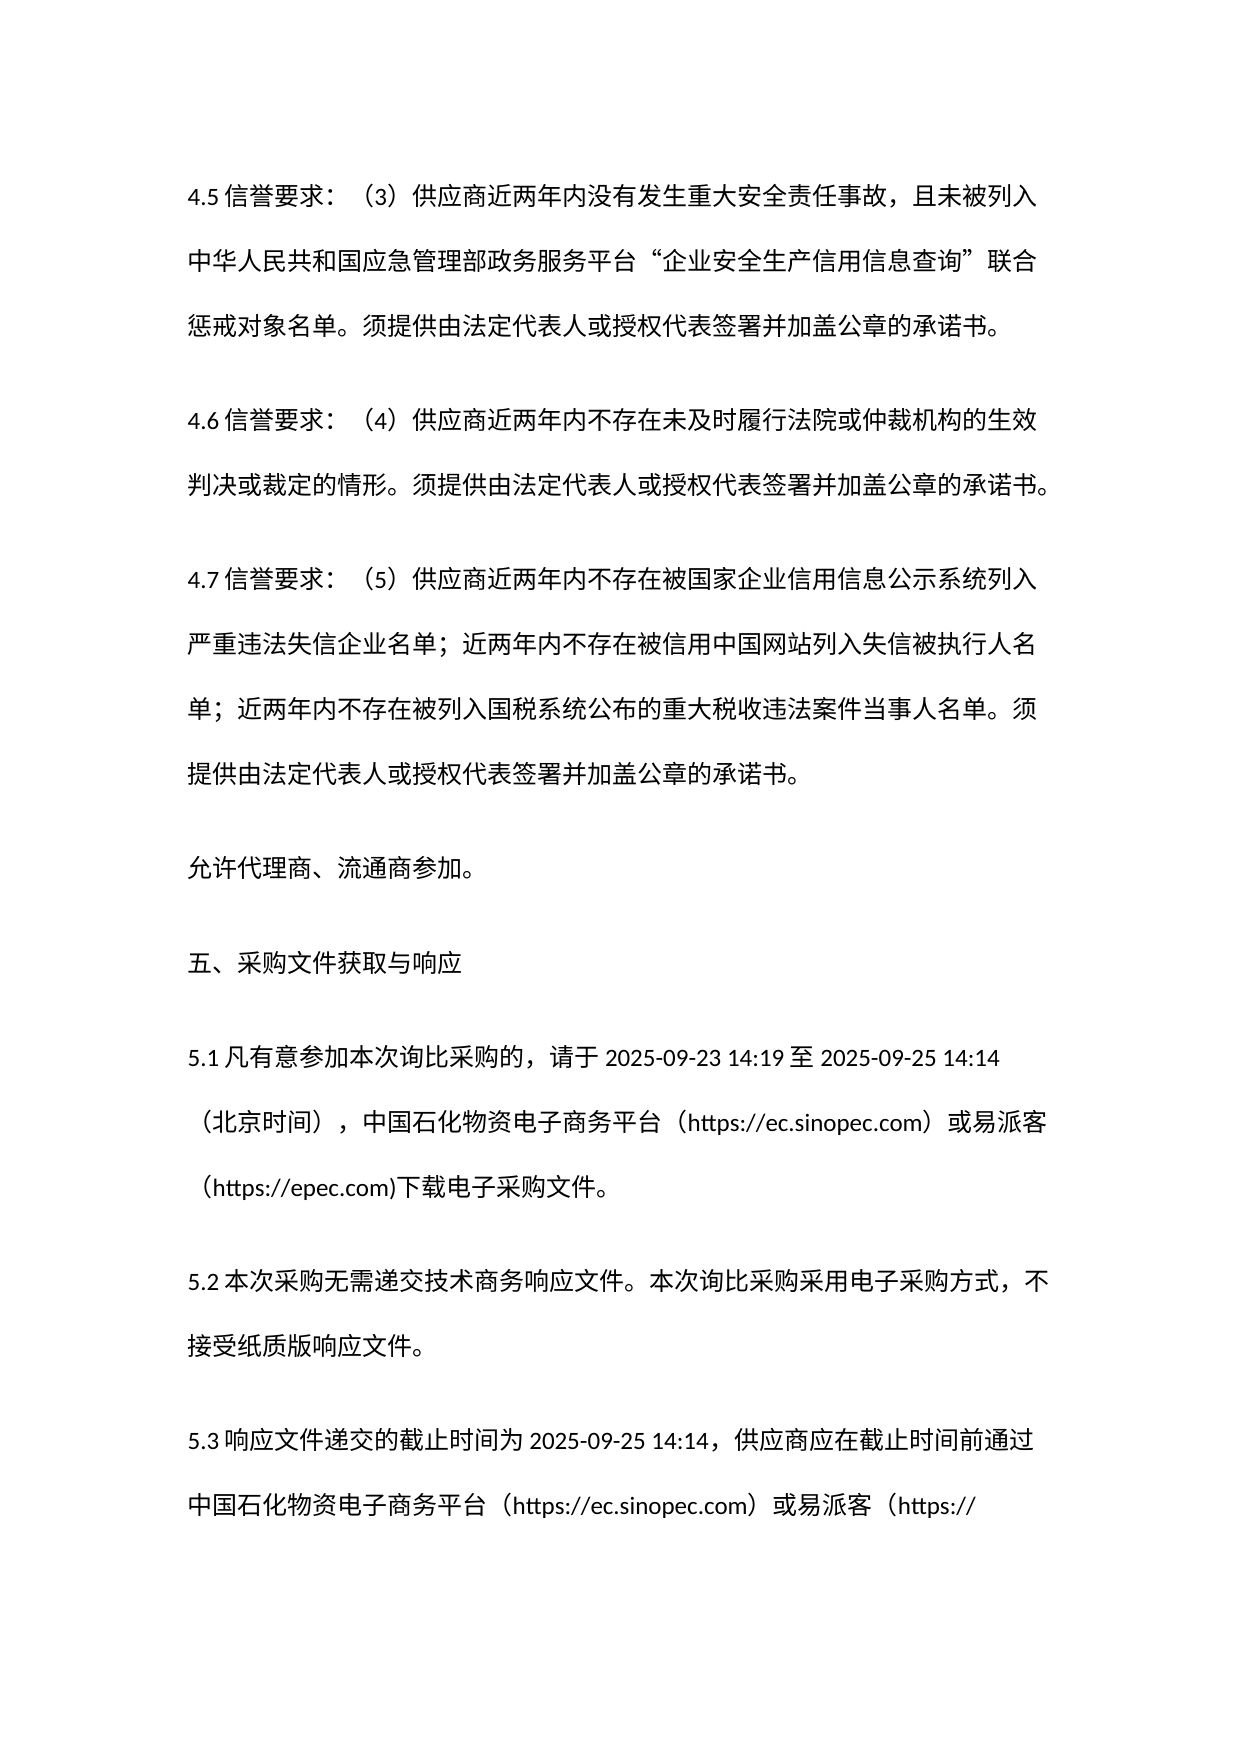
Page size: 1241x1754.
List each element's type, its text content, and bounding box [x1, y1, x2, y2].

text 5.2本次采购无需递交技术商务响应文件。本次询比采购采用电子采购方式，不接受纸质版响应文件。 [187, 1247, 1053, 1377]
text 4.7信誉要求：（5）供应商近两年内不存在被国家企业信用信息公示系统列入严重违法失信企业名单；近两年内不存在被信用中国网站列入失信被执行人名单；近两年内不存在被列入国税系统公布的重大税收违法案件当事人名单。须提供由法定代表人或授权代表签署并加盖公章的承诺书。 [187, 545, 1053, 805]
text 4.5信誉要求：（3）供应商近两年内没有发生重大安全责任事故，且未被列入中华人民共和国应急管理部政务服务平台“企业安全生产信用信息查询”联合惩戒对象名单。须提供由法定代表人或授权代表签署并加盖公章的承诺书。 [187, 162, 1053, 357]
text 4.6信誉要求：（4）供应商近两年内不存在未及时履行法院或仲裁机构的生效判决或裁定的情形。须提供由法定代表人或授权代表签署并加盖公章的承诺书。 [187, 386, 1053, 516]
text 五、采购文件获取与响应 [187, 929, 1053, 994]
text 5.1凡有意参加本次询比采购的，请于 2025-09-23 14:19至 2025-09-25 14:14 （北京时间），中国石化物资电子商务平台（https://ec.sinopec.com）或易派客（https://epec.com)下载电子采购文件。 [187, 1023, 1053, 1218]
text 允许代理商、流通商参加。 [187, 834, 1053, 899]
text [187, 1406, 1053, 1536]
